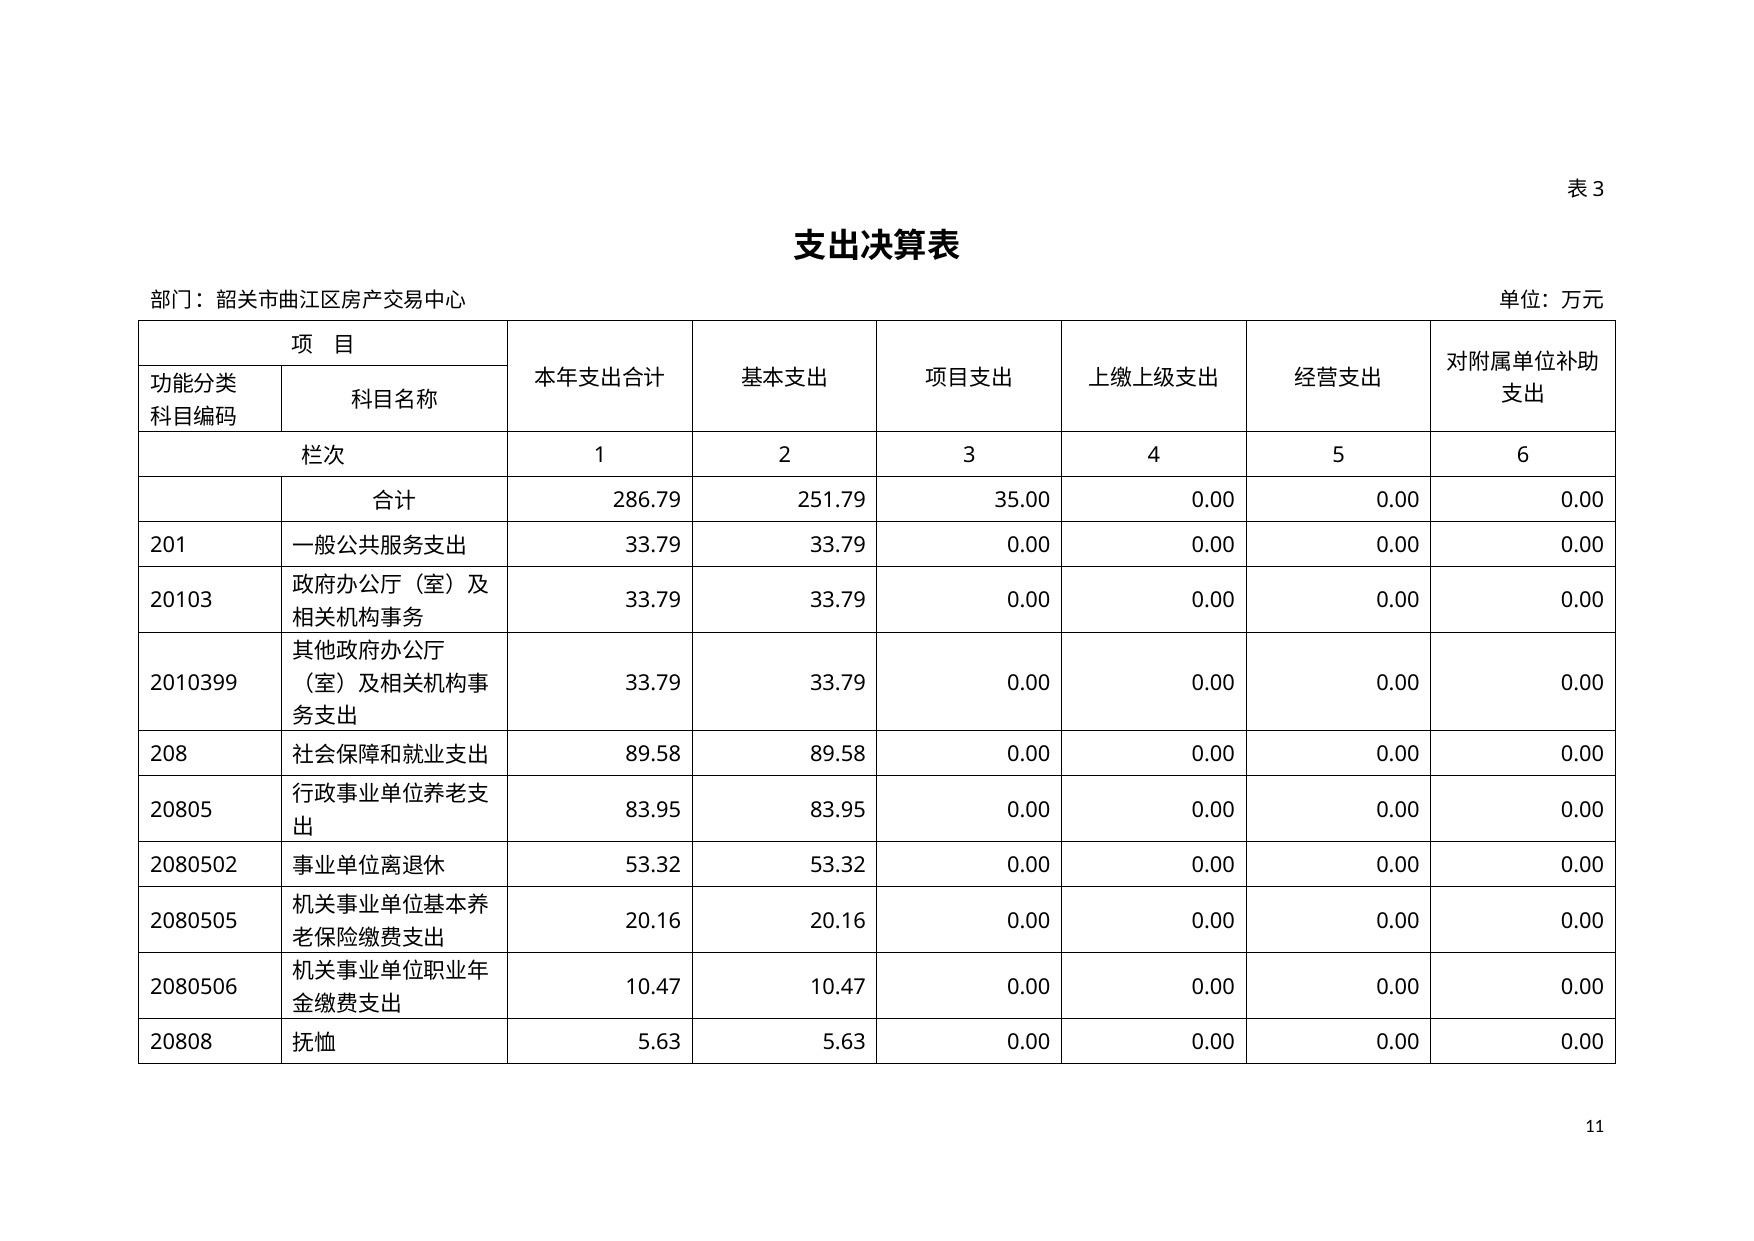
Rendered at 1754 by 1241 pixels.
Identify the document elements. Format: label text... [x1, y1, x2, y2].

table_cell 33.79 [693, 567, 876, 632]
table_cell 5.63 [693, 1019, 876, 1063]
table_cell 机关事业单位基本养老保险缴费支出 [282, 887, 507, 952]
table_cell 5 [1247, 432, 1430, 476]
table_cell 208 [139, 731, 281, 775]
table_cell 0.00 [877, 522, 1061, 566]
table_cell 其他政府办公厅（室）及相关机构事务支出 [282, 633, 507, 730]
table_cell 5.63 [508, 1019, 692, 1063]
table_cell 0.00 [1062, 776, 1246, 841]
table_cell 286.79 [508, 477, 692, 521]
table_cell 对附属单位补助支出 [1431, 321, 1615, 431]
table_cell 0.00 [1247, 842, 1430, 886]
table_cell 合计 [282, 477, 507, 521]
table_cell 2010399 [139, 633, 281, 730]
table_cell 行政事业单位养老支出 [282, 776, 507, 841]
table_cell 0.00 [877, 842, 1061, 886]
table_cell 0.00 [1431, 567, 1615, 632]
table_cell 机关事业单位职业年金缴费支出 [282, 953, 507, 1018]
table_cell 栏次 [139, 432, 507, 476]
table_cell 0.00 [1247, 567, 1430, 632]
table_cell 0.00 [1247, 953, 1430, 1018]
table_cell 0.00 [1247, 776, 1430, 841]
table_cell 上缴上级支出 [1062, 321, 1246, 431]
table_cell 科目名称 [282, 366, 507, 431]
table_cell 0.00 [877, 887, 1061, 952]
table_cell 政府办公厅（室）及相关机构事务 [282, 567, 507, 632]
table_cell 20808 [139, 1019, 281, 1063]
table_cell 0.00 [877, 1019, 1061, 1063]
table_cell 2080505 [139, 887, 281, 952]
table_cell 33.79 [693, 633, 876, 730]
table_cell 0.00 [1431, 1019, 1615, 1063]
table_cell 0.00 [1431, 633, 1615, 730]
table_cell 4 [1062, 432, 1246, 476]
table_cell 支出决算表 [139, 210, 1615, 275]
table_cell 0.00 [1062, 522, 1246, 566]
table_cell 0.00 [1062, 953, 1246, 1018]
table_cell 35.00 [877, 477, 1061, 521]
table_cell 0.00 [877, 953, 1061, 1018]
table_cell 0.00 [877, 776, 1061, 841]
table_cell 33.79 [693, 522, 876, 566]
table_cell 53.32 [508, 842, 692, 886]
table_cell 89.58 [508, 731, 692, 775]
table_cell 基本支出 [693, 321, 876, 431]
table_cell 项 目 [139, 321, 507, 365]
table_cell 0.00 [1431, 477, 1615, 521]
table_cell 2080502 [139, 842, 281, 886]
table_header 表3 [139, 165, 1615, 210]
table_cell 功能分类 科目编码 [139, 366, 281, 431]
table_cell 53.32 [693, 842, 876, 886]
table_cell 33.79 [508, 522, 692, 566]
table_cell 0.00 [1431, 522, 1615, 566]
table_cell 20.16 [508, 887, 692, 952]
table_cell 251.79 [693, 477, 876, 521]
table_cell 201 [139, 522, 281, 566]
table_cell 项目支出 [877, 321, 1061, 431]
table_cell 10.47 [508, 953, 692, 1018]
table_cell 0.00 [1247, 477, 1430, 521]
table_cell 0.00 [1247, 887, 1430, 952]
table_cell 0.00 [1062, 567, 1246, 632]
table_cell 0.00 [1431, 887, 1615, 952]
table_cell 0.00 [877, 567, 1061, 632]
table_cell 部门 ：韶关市曲江区房产交易中心 [139, 275, 1431, 320]
table_cell 0.00 [1247, 522, 1430, 566]
table_cell 89.58 [693, 731, 876, 775]
table_cell 6 [1431, 432, 1615, 476]
table_cell 一般公共服务支出 [282, 522, 507, 566]
table_cell 0.00 [1062, 731, 1246, 775]
table_cell [139, 477, 281, 521]
table_cell 0.00 [1062, 477, 1246, 521]
table_cell 2 [693, 432, 876, 476]
table_cell 0.00 [1062, 1019, 1246, 1063]
table_cell 0.00 [1247, 633, 1430, 730]
table_cell 10.47 [693, 953, 876, 1018]
table_cell 社会保障和就业支出 [282, 731, 507, 775]
table_cell 0.00 [1062, 633, 1246, 730]
table_cell 20805 [139, 776, 281, 841]
table_cell 1 [508, 432, 692, 476]
table_cell 0.00 [877, 731, 1061, 775]
table_cell 0.00 [1062, 887, 1246, 952]
table_cell 0.00 [1431, 731, 1615, 775]
table_cell 抚恤 [282, 1019, 507, 1063]
table_cell 事业单位离退休 [282, 842, 507, 886]
table_cell 83.95 [693, 776, 876, 841]
table_cell 33.79 [508, 633, 692, 730]
table_cell 本年支出合计 [508, 321, 692, 431]
table_cell 经营支出 [1247, 321, 1430, 431]
table_cell 3 [877, 432, 1061, 476]
table_cell 0.00 [1431, 776, 1615, 841]
table_cell 0.00 [1431, 953, 1615, 1018]
table_cell 2080506 [139, 953, 281, 1018]
table_cell 0.00 [1247, 1019, 1430, 1063]
table_cell 33.79 [508, 567, 692, 632]
table_cell 0.00 [877, 633, 1061, 730]
table_cell 20103 [139, 567, 281, 632]
table_cell 单位：万元 [1431, 275, 1615, 320]
table_cell 20.16 [693, 887, 876, 952]
table_cell 0.00 [1431, 842, 1615, 886]
table_cell 0.00 [1247, 731, 1430, 775]
table_cell 0.00 [1062, 842, 1246, 886]
table_cell 83.95 [508, 776, 692, 841]
